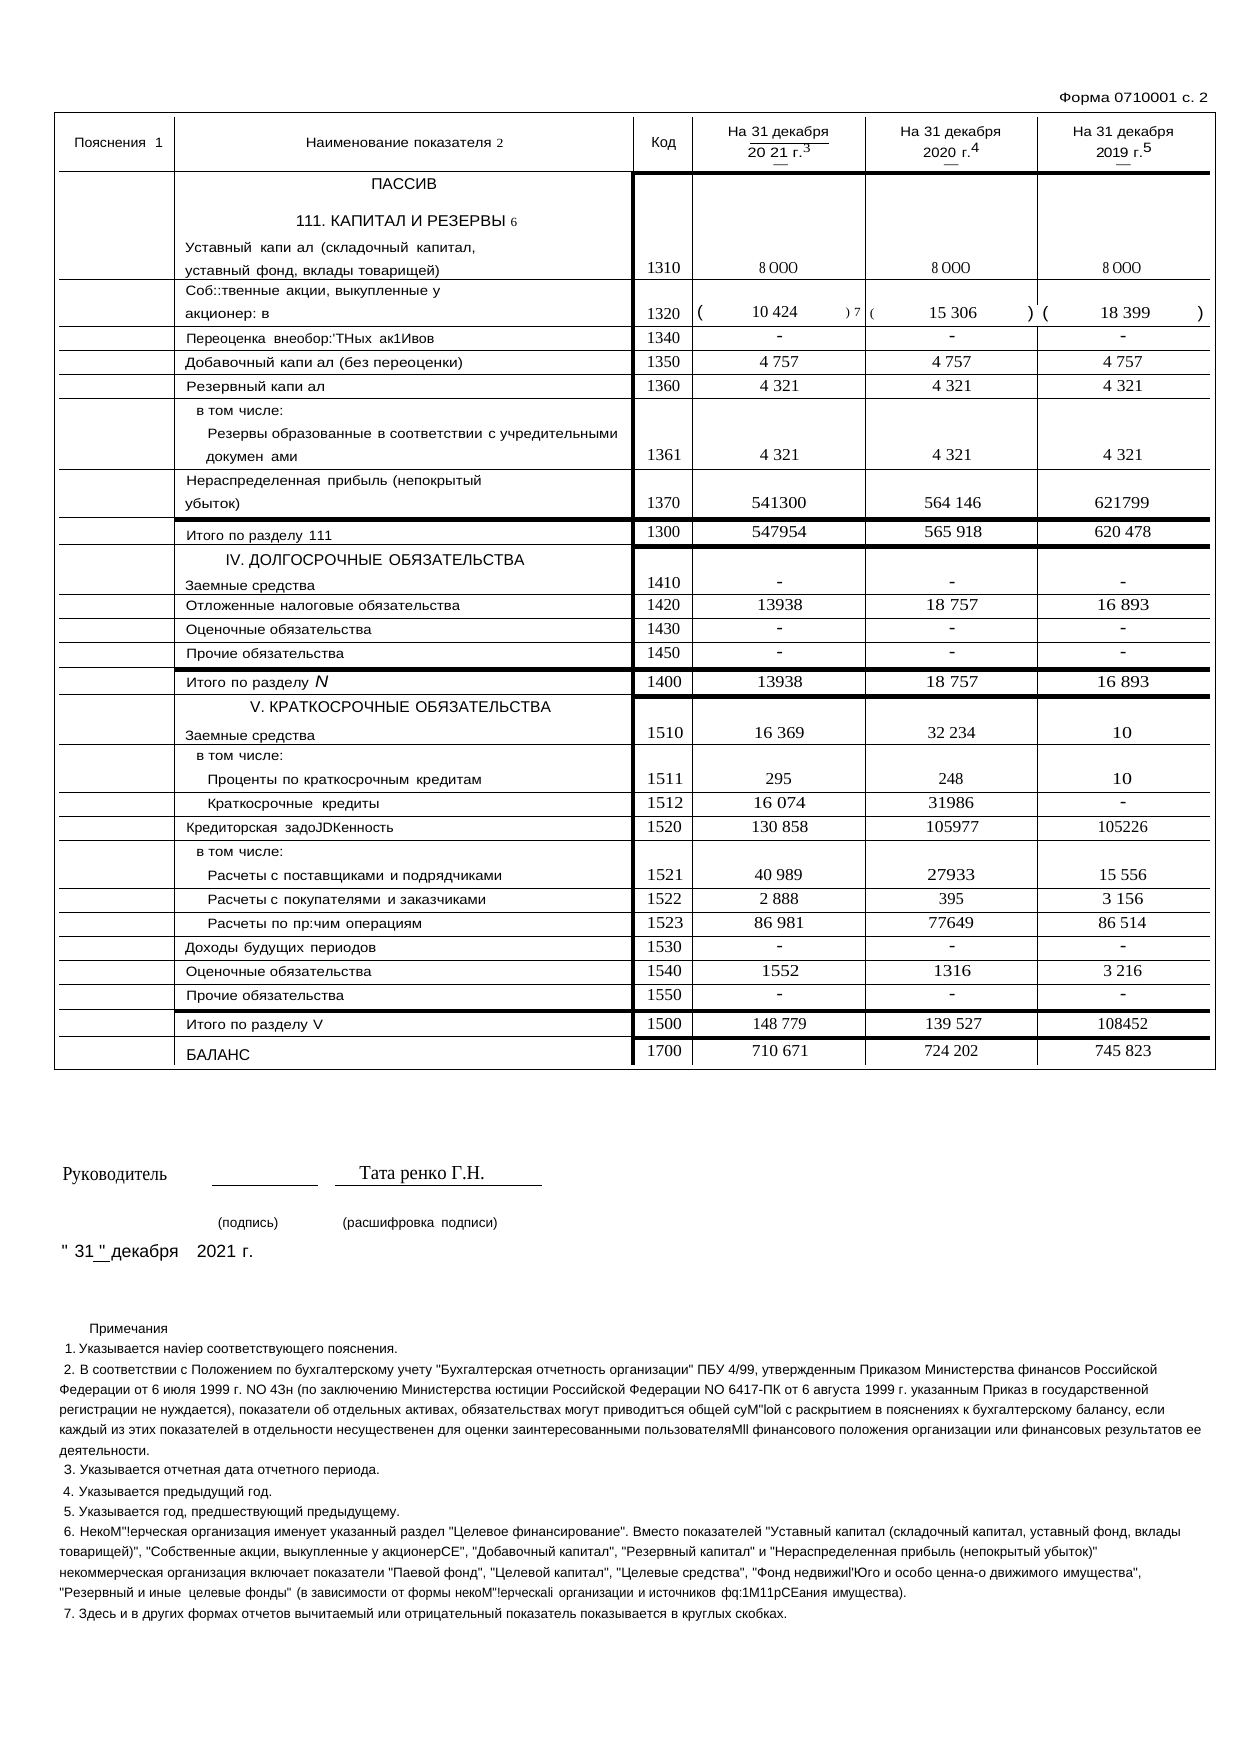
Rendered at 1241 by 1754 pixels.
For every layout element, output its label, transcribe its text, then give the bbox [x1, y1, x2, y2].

table_cell - [693, 643, 865, 667]
table_cell Краткосрочные кредиты [175, 793, 631, 816]
table_cell [59, 1037, 174, 1065]
table_cell 1310 [635, 175, 692, 279]
table_cell 105977 [866, 817, 1037, 840]
table_cell [59, 695, 174, 744]
table_cell Оценочные обязательства [175, 619, 631, 642]
text З. Указывается отчетная дата отчетного периода. [64, 1462, 1228, 1478]
table_cell 1511 [635, 745, 692, 792]
table_cell Итого по разделу 111 [175, 522, 631, 544]
table_cell 1400 [635, 672, 692, 694]
table_cell 8 ООО [693, 175, 865, 279]
table_cell 1361 [635, 399, 692, 469]
table_cell 4 321 [866, 375, 1037, 398]
table_cell - [1038, 327, 1210, 350]
table_cell 1512 [635, 793, 692, 816]
table_cell ( 10 424 ) 7 [693, 280, 865, 326]
table_cell 40 989 [693, 841, 865, 888]
table_cell 1320 [635, 280, 692, 326]
table_cell 1420 [635, 595, 692, 618]
table_cell 745 823 [1038, 1040, 1210, 1065]
table_cell Резервный капи ал [175, 375, 631, 398]
table_cell IV. ДОЛГОСРОЧНЫЕ ОБЯЗАТЕЛЬСТВА Заемные средства [175, 545, 631, 594]
table_cell 4 757 [866, 351, 1037, 374]
table_cell 710 671 [693, 1040, 865, 1065]
table_cell [59, 817, 174, 840]
table_cell 547954 [693, 522, 865, 544]
table_cell V. КРАТКОСРОЧНЫЕ ОБЯЗАТЕЛЬСТВА Заемные средства [175, 695, 631, 744]
table_cell 139 527 [866, 1013, 1037, 1036]
table_cell 1523 [635, 913, 692, 936]
list Указывается нaviep соответствующего пояснения. [59, 1341, 1228, 1356]
table_cell 13938 [693, 595, 865, 618]
table_cell 1430 [635, 619, 692, 642]
table_cell - [866, 619, 1037, 642]
table_cell - [866, 549, 1037, 594]
table_cell 16 074 [693, 793, 865, 816]
table_cell 1700 [635, 1040, 692, 1065]
table_cell 621799 [1038, 470, 1210, 517]
table_cell [59, 375, 174, 398]
table_cell 32 234 [866, 699, 1037, 744]
table_cell 4 321 [693, 399, 865, 469]
table_cell - [1038, 549, 1210, 594]
table_cell - [1038, 643, 1210, 667]
text (расшифровка подписи) [342, 1215, 1228, 1230]
table_cell - [1038, 937, 1210, 960]
table_cell 395 [866, 889, 1037, 912]
table_cell 86 981 [693, 913, 865, 936]
table_cell 16 369 [693, 699, 865, 744]
table_cell 1350 [635, 351, 692, 374]
table_cell - [866, 937, 1037, 960]
table_cell ( 15 306 ) ( 18 399 ) [866, 305, 1210, 326]
table_cell 108452 [1038, 1013, 1210, 1036]
table_header Пояснения 1 [59, 117, 174, 171]
table_cell ПАССИВ 111. КАПИТАЛ И РЕЗЕРВЫ 6 Уставный капи ал (складочный капитал, уставный фонд, вклады товарищей) [175, 172, 631, 279]
table_cell 4 321 [1038, 375, 1210, 398]
table_cell [59, 327, 174, 350]
table_cell Переоценка внеобор:'ТНых ак1Ивов [175, 327, 631, 350]
table_cell [59, 745, 174, 792]
table_cell 4 321 [1038, 399, 1210, 469]
table_cell 8 ООО [866, 175, 1037, 279]
subtitle Руководитель Тата ренко Г.Н. [62, 1161, 1228, 1185]
table_cell 1530 [635, 937, 692, 960]
table_cell Расчеты по пр:чим операциям [175, 913, 631, 936]
table_cell [59, 595, 174, 618]
table_cell 86 514 [1038, 913, 1210, 936]
table_cell - [693, 549, 865, 594]
table_cell Добавочный капи ал (без переоценки) [175, 351, 631, 374]
table_cell 31986 [866, 793, 1037, 816]
table_cell [866, 280, 1037, 304]
table_cell [59, 545, 174, 594]
table_cell 18 757 [866, 595, 1037, 618]
table_cell Итого по разделу V [175, 1013, 631, 1036]
table_cell - [1038, 793, 1210, 816]
table_cell 4 321 [866, 399, 1037, 469]
table_cell в том числе: Проценты по краткосрочным кредитам [175, 745, 631, 792]
table_cell 564 146 [866, 470, 1037, 517]
table_cell 1300 [635, 522, 692, 544]
text Форма 0710001 с. 2 [42, 90, 1208, 106]
table_header На 31 декабря 2020 г.4 - [866, 117, 1037, 171]
table_cell 620 478 [1038, 522, 1210, 544]
table_cell 1521 [635, 841, 692, 888]
table_cell 18 757 [866, 672, 1037, 694]
table_cell - [1038, 619, 1210, 642]
table_cell 77649 [866, 913, 1037, 936]
table_cell [59, 985, 174, 1009]
table_cell - [693, 327, 865, 350]
table_cell [59, 1010, 174, 1036]
table_cell 8 ООО [1038, 175, 1210, 279]
text (подпись) [42, 1215, 278, 1230]
table_cell 565 918 [866, 522, 1037, 544]
table_cell 1410 [635, 549, 692, 594]
table_cell 4 757 [1038, 351, 1210, 374]
table_cell Прочие обязательства [175, 985, 631, 1009]
table_cell 10 [1038, 745, 1210, 792]
list В соответствии с Положением по бухгалтерскому учету "Бухгалтерская отчетность организации" ПБУ 4/99, утвержденным Приказом Министерства финансов Российской Федерации от 6 июля 1999 г. NO 4Зн (по заключению Министерства юстиции Российской Федерации NO 6417-ПК от 6 августа 1999 г. указанным Приказ в государственной регистрации не нуждается), показатели об отдельных активах, обязательствах могут приводитъся общей суМ"lой с раскрытием в пояснениях к бухгалтерскому балансу, если каждый из этих показателей в отдельности несущественен для оценки заинтересованными пользователяМll финансового положения организации или финансовых результатов ее деятельности. [59, 1362, 1203, 1458]
table_cell 2 888 [693, 889, 865, 912]
table_cell [59, 668, 174, 694]
table_cell - [1038, 985, 1210, 1009]
table_header На 31 декабря 2019 г.5 - [1038, 117, 1210, 171]
table_cell - [693, 937, 865, 960]
table_cell 295 [693, 745, 865, 792]
table_cell 1520 [635, 817, 692, 840]
table_cell - [693, 619, 865, 642]
table_cell 4 321 [693, 375, 865, 398]
table_cell Кредиторская задоJDКенность [175, 817, 631, 840]
table_cell 1552 [693, 961, 865, 984]
table_cell 724 202 [866, 1040, 1037, 1065]
table_cell [59, 961, 174, 984]
table_cell 3 156 [1038, 889, 1210, 912]
table_cell [59, 643, 174, 667]
table_cell в том числе: Расчеты с поставщиками и подрядчиками [175, 841, 631, 888]
table_cell 3 216 [1038, 961, 1210, 984]
table_cell [59, 518, 174, 544]
table_cell 1540 [635, 961, 692, 984]
table_cell [59, 937, 174, 960]
table_cell 541300 [693, 470, 865, 517]
list Указывается год, предшествующий предыдущему. [64, 1503, 1228, 1519]
table_cell 1316 [866, 961, 1037, 984]
table_cell 1370 [635, 470, 692, 517]
table_cell 16 893 [1038, 672, 1210, 694]
list НекоМ"!ерческая организация именует указанный раздел "Целевое финансирование". Вместо показателей "Уставный капитал (складочный капитал, уставный фонд, вклады товарищей)", "Собственные акции, выкупленные у акционерСЕ", "Добавочный капитал", "Резервный капитал" и "Нераспределенная прибыль (непокрытый убыток)" некоммерческая организация включает показатели "Паевой фонд", "Целевой капитал", "Целевые средства", "Фонд недвижиl'Юго и особо ценна-о движимого имущества", "Резервный и иные целевые фонды" (в зависимости от формы некоМ"!ерческаli организации и источников фq:1М11рСЕания имущества). [59, 1524, 1203, 1600]
table_cell - [693, 985, 865, 1009]
table_cell Нераспределенная прибыль (непокрытый убыток) [175, 470, 631, 517]
table_cell [59, 889, 174, 912]
table_cell 13938 [693, 672, 865, 694]
table_cell 148 779 [693, 1013, 865, 1036]
table_cell [59, 841, 174, 888]
table_cell Отложенные налоговые обязательства [175, 595, 631, 618]
table_cell [59, 619, 174, 642]
table_cell БАЛАНС [175, 1037, 631, 1065]
table_cell Соб::твенные акции, выкупленные у акционер: в [175, 280, 631, 326]
table_cell 1450 [635, 643, 692, 667]
table_cell 16 893 [1038, 595, 1210, 618]
table_cell [59, 793, 174, 816]
table_cell 1510 [635, 699, 692, 744]
table_cell - [866, 327, 1037, 350]
table_cell [1038, 280, 1210, 304]
table_cell [59, 913, 174, 936]
table_cell Расчеты с покупателями и заказчиками [175, 889, 631, 912]
table_cell 105226 [1038, 817, 1210, 840]
table_cell [59, 399, 174, 469]
table_cell 27933 [866, 841, 1037, 888]
table_cell 1550 [635, 985, 692, 1009]
table_cell [59, 280, 174, 326]
list Указывается предыдущий год. [59, 1483, 1228, 1499]
table_cell 10 [1038, 699, 1210, 744]
text Примечания [89, 1321, 1228, 1336]
table_header Код [634, 117, 692, 171]
table_cell [59, 172, 174, 279]
table_cell 15 556 [1038, 841, 1210, 888]
subtitle " 31 " декабря 2021 г. [61, 1241, 278, 1261]
table_cell [59, 351, 174, 374]
table_cell [59, 470, 174, 517]
table_header Наименование показателя 2 [175, 117, 633, 171]
list Здесь и в других формах отчетов вычитаемый или отрицательный показатель показывается в круглых скобках. [64, 1606, 1228, 1621]
table_cell 1360 [635, 375, 692, 398]
table_header На 31 декабря 20 21 г.3 - [693, 117, 865, 171]
table_cell 1340 [635, 327, 692, 350]
table_cell Оценочные обязательства [175, 961, 631, 984]
table_cell 1500 [635, 1013, 692, 1036]
table_cell в том числе: Резервы образованные в соответствии с учредительными докумен ами [175, 399, 631, 469]
table_cell 130 858 [693, 817, 865, 840]
table_cell - [866, 985, 1037, 1009]
table_cell 248 [866, 745, 1037, 792]
table_cell Прочие обязательства [175, 643, 631, 667]
table_cell Доходы будущих периодов [175, 937, 631, 960]
table_cell 4 757 [693, 351, 865, 374]
table_cell 1522 [635, 889, 692, 912]
table_cell Итого по разделу N [175, 672, 631, 694]
table_cell - [866, 643, 1037, 667]
